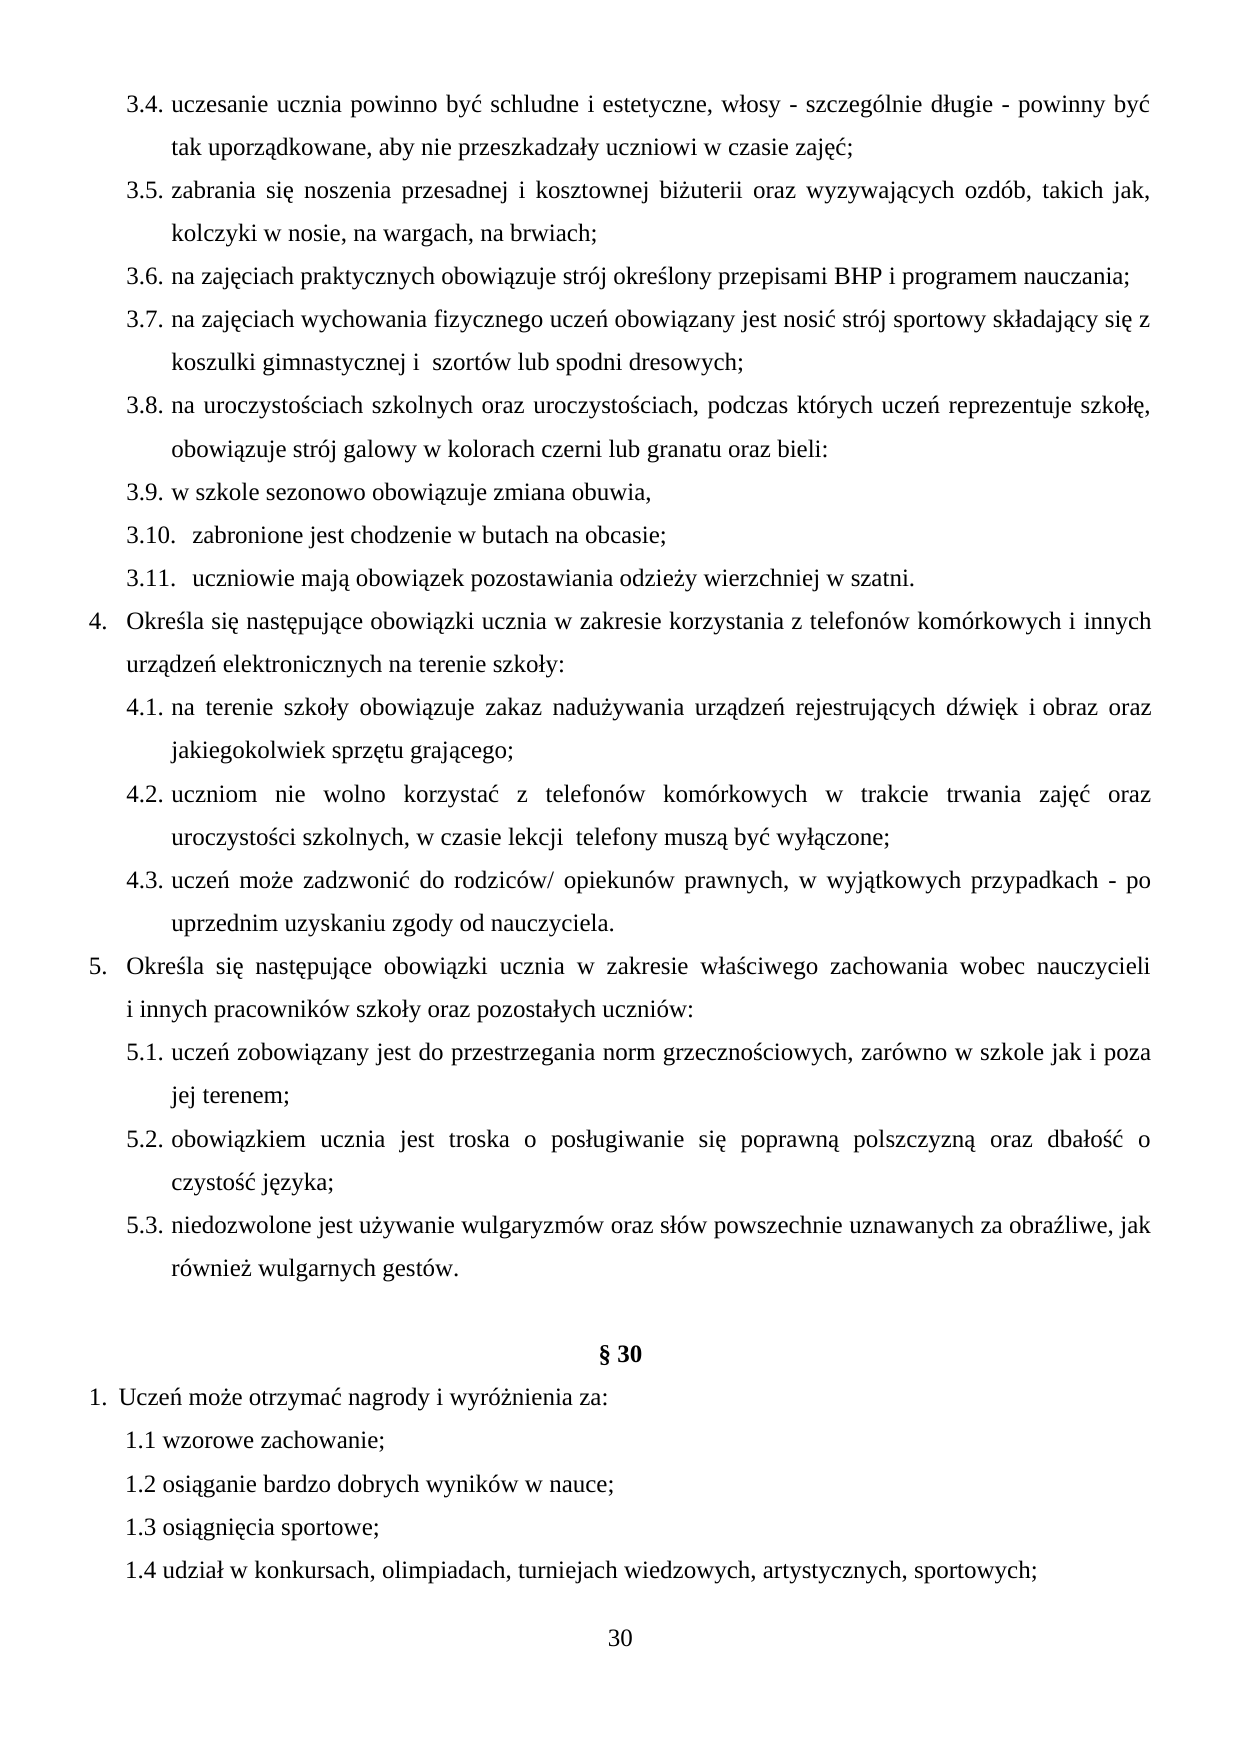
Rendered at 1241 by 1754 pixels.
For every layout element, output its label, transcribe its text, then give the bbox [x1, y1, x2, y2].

list na uroczystościach szkolnych oraz uroczystościach, podczas których uczeń reprezentuje szkołę, obowiązuje strój galowy w kolorach czerni lub granatu oraz bieli: [126, 391, 1152, 462]
list zabronione jest chodzenie w butach na obcasie; [126, 520, 1152, 549]
list zabrania się noszenia przesadnej i kosztownej biżuterii oraz wyzywających ozdób, takich jak, kolczyki w nosie, na wargach, na brwiach; [126, 175, 1152, 247]
list Określa się następujące obowiązki ucznia w zakresie właściwego zachowania wobec nauczycieli i innych pracowników szkoły oraz pozostałych uczniów: [89, 951, 1152, 1023]
list na zajęciach praktycznych obowiązuje strój określony przepisami BHP i programem nauczania; [126, 261, 1152, 290]
list uczesanie ucznia powinno być schludne i estetyczne, włosy - szczególnie długie - powinny być tak uporządkowane, aby nie przeszkadzały uczniowi w czasie zajęć; [126, 89, 1152, 161]
list na zajęciach wychowania fizycznego uczeń obowiązany jest nosić strój sportowy składający się z koszulki gimnastycznej i szortów lub spodni dresowych; [126, 304, 1152, 376]
list Uczeń może otrzymać nagrody i wyróżnienia za: [89, 1382, 1152, 1411]
list obowiązkiem ucznia jest troska o posługiwanie się poprawną polszczyzną oraz dbałość o czystość języka; [126, 1124, 1152, 1196]
list wzorowe zachowanie; [125, 1426, 1152, 1454]
list uczniom nie wolno korzystać z telefonów komórkowych w trakcie trwania zajęć oraz uroczystości szkolnych, w czasie lekcji telefony muszą być wyłączone; [126, 779, 1152, 851]
list na terenie szkoły obowiązuje zakaz nadużywania urządzeń rejestrujących dźwięk i obraz oraz jakiegokolwiek sprzętu grającego; [126, 692, 1152, 764]
text § 30 [89, 1339, 1152, 1368]
list Określa się następujące obowiązki ucznia w zakresie korzystania z telefonów komórkowych i innych urządzeń elektronicznych na terenie szkoły: [89, 606, 1152, 678]
list udział w konkursach, olimpiadach, turniejach wiedzowych, artystycznych, sportowych; [125, 1555, 1152, 1584]
list uczniowie mają obowiązek pozostawiania odzieży wierzchniej w szatni. [126, 563, 1152, 592]
list osiąganie bardzo dobrych wyników w nauce; [125, 1469, 1152, 1497]
list osiągnięcia sportowe; [125, 1512, 1152, 1541]
list uczeń zobowiązany jest do przestrzegania norm grzecznościowych, zarówno w szkole jak i poza jej terenem; [126, 1037, 1152, 1109]
list uczeń może zadzwonić do rodziców/ opiekunów prawnych, w wyjątkowych przypadkach - po uprzednim uzyskaniu zgody od nauczyciela. [126, 865, 1152, 937]
list niedozwolone jest używanie wulgaryzmów oraz słów powszechnie uznawanych za obraźliwe, jak również wulgarnych gestów. [126, 1210, 1152, 1282]
list w szkole sezonowo obowiązuje zmiana obuwia, [126, 477, 1152, 506]
